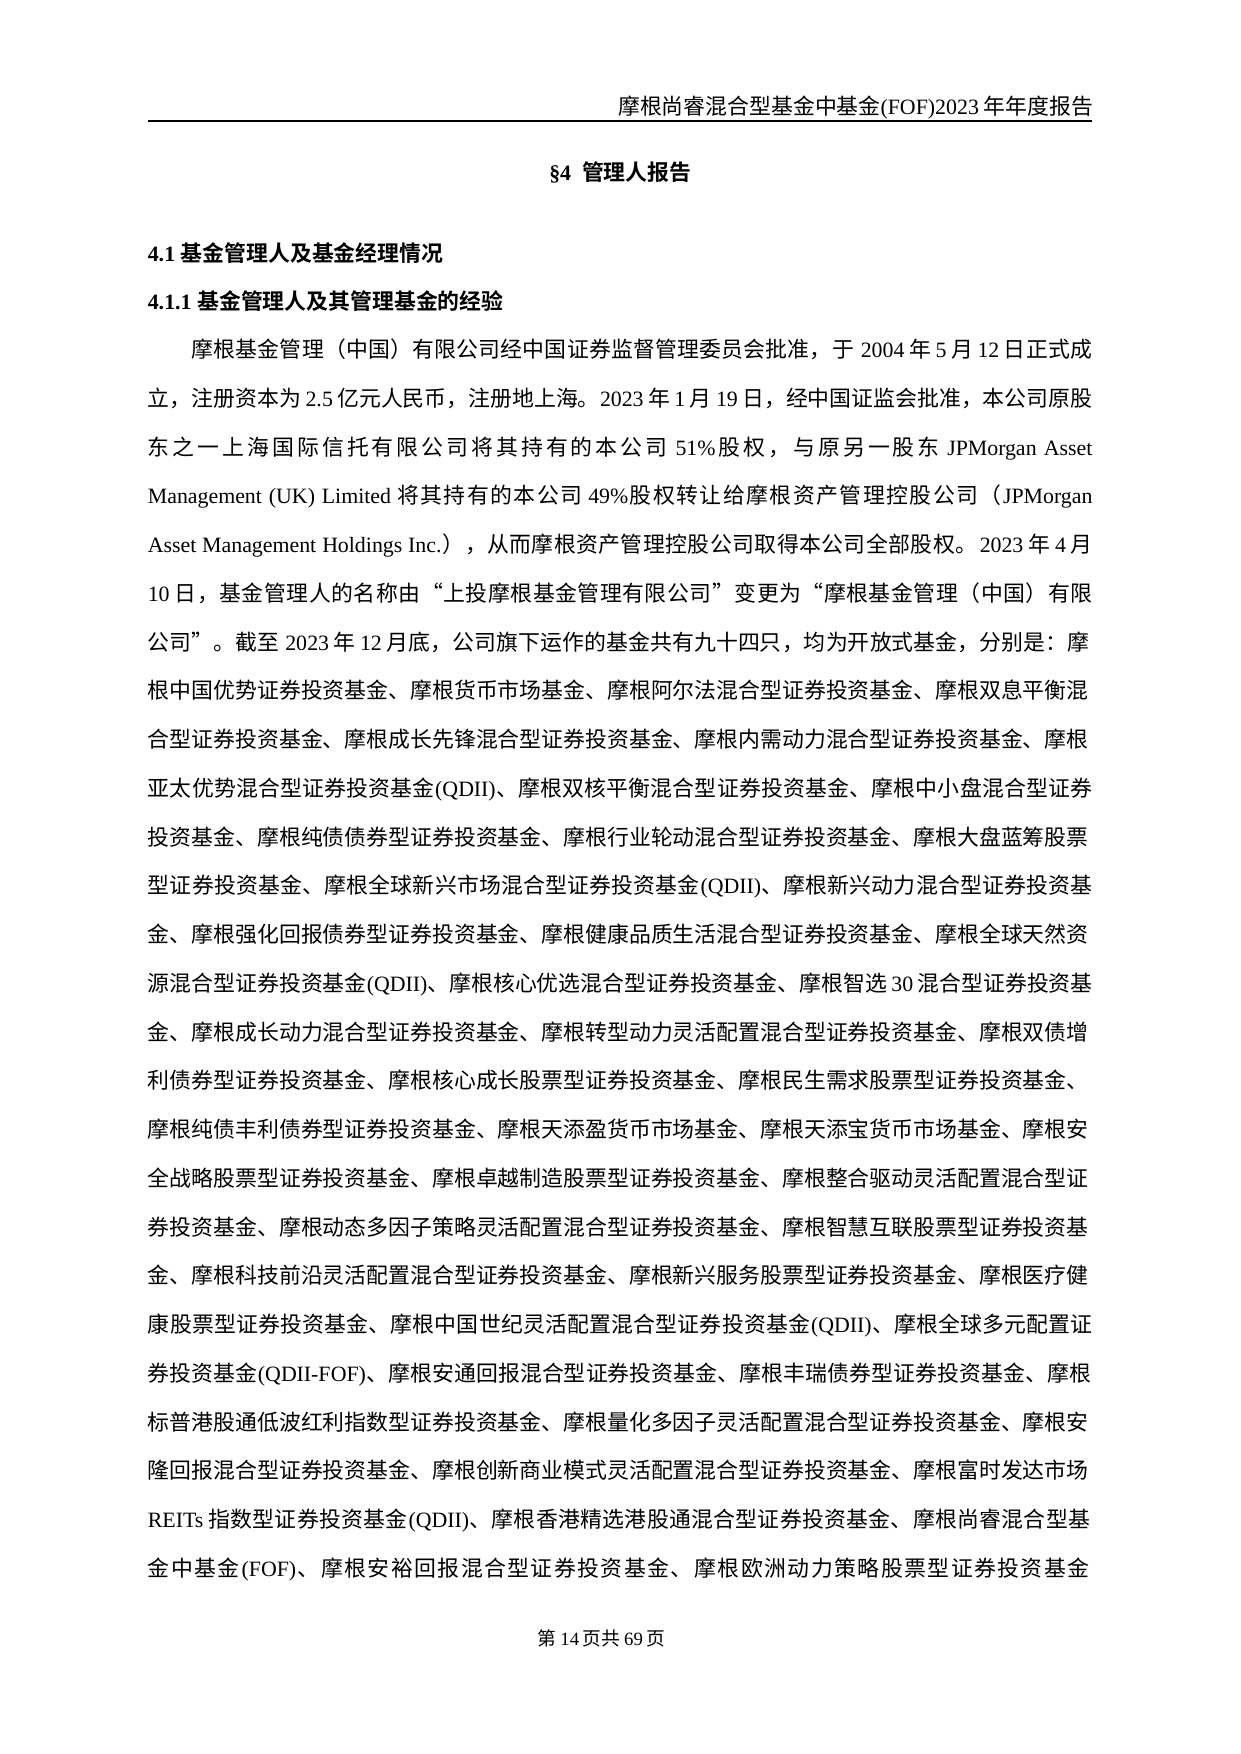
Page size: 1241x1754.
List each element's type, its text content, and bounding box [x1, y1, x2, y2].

subtitle §4 管理人报告 [148, 154, 1092, 187]
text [148, 332, 1092, 1583]
subtitle 4.1 基金管理人及基金经理情况 [148, 235, 1092, 268]
text 4.1.1 基金管理人及其管理基金的经验 [148, 283, 1092, 316]
